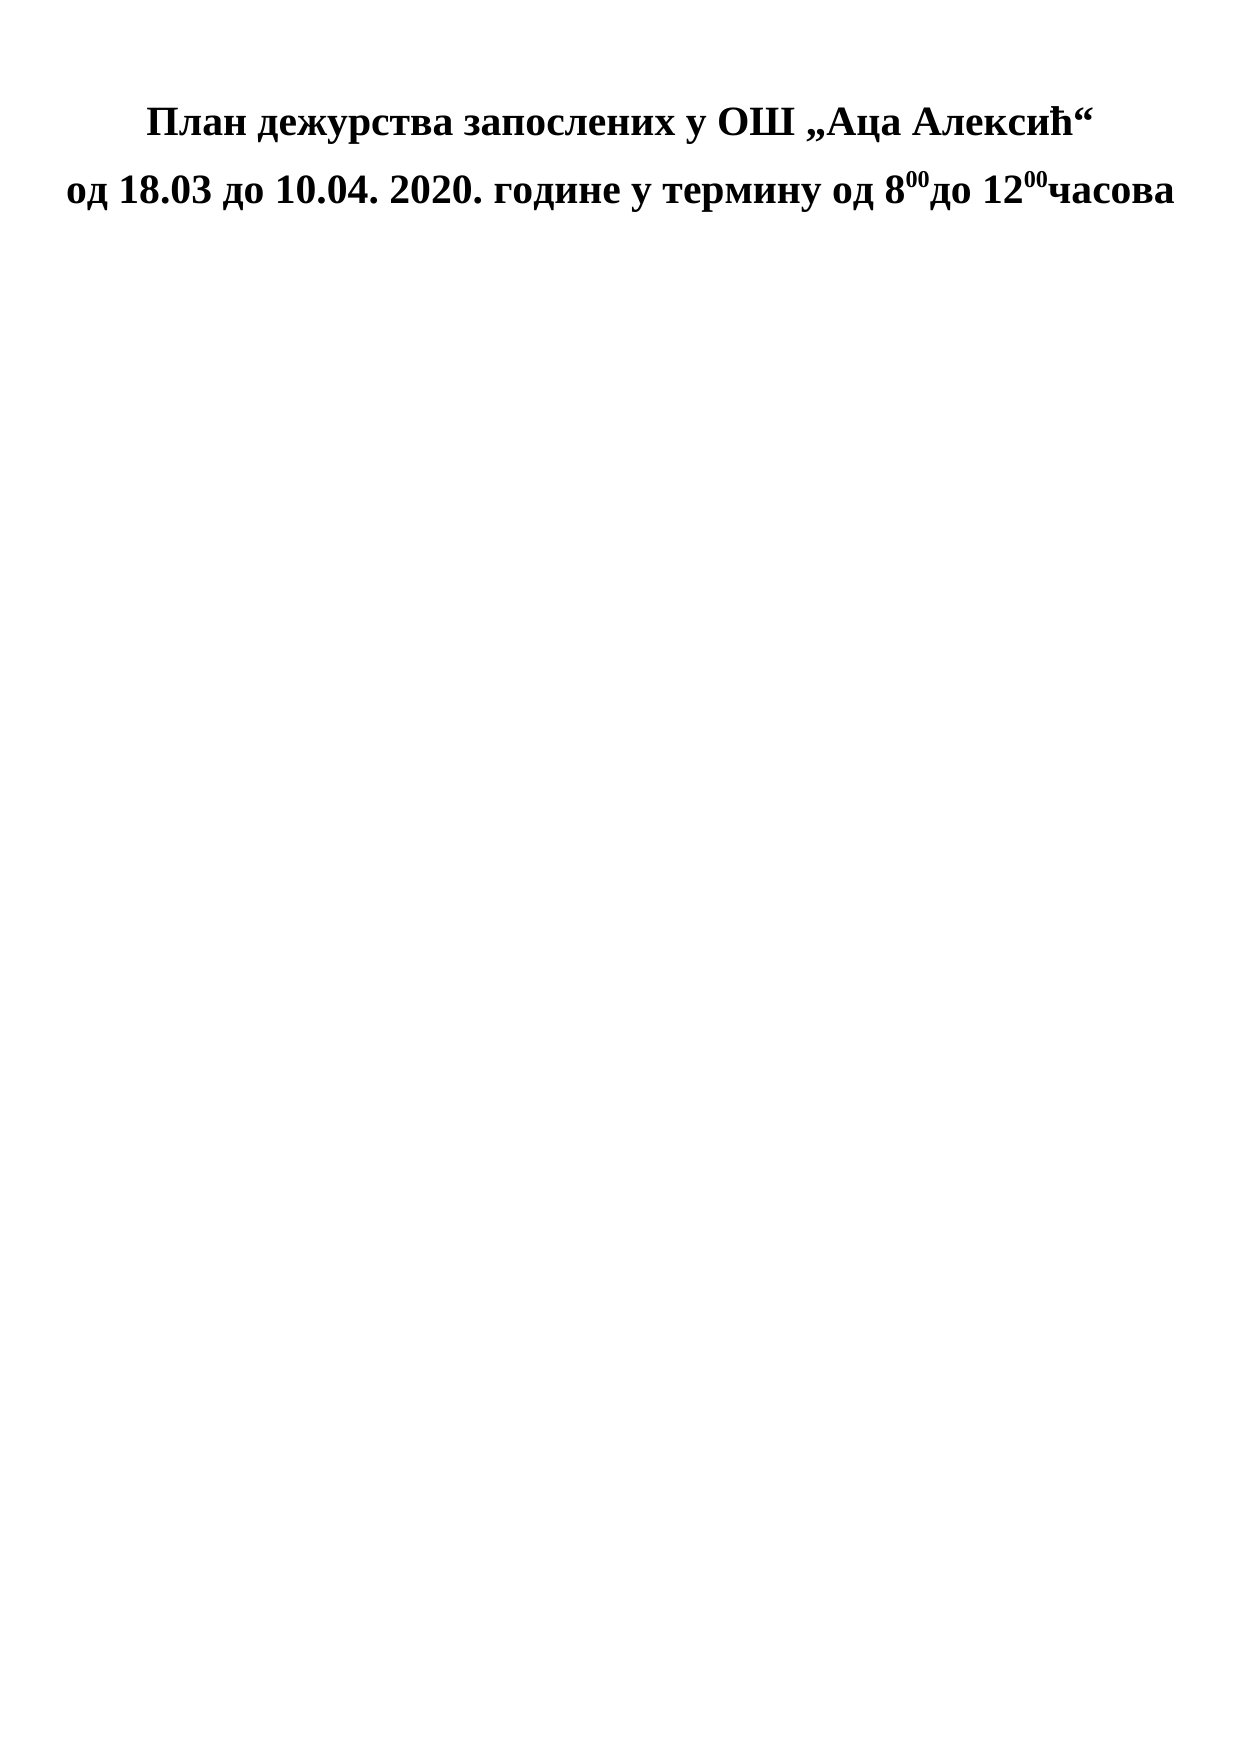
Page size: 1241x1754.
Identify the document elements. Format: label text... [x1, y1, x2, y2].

text План дежурства запослених у ОШ „Аца Алексић“ [59, 96, 1181, 144]
text од 18.03 до 10.04. 2020. године у термину од 800до 1200часова [59, 165, 1181, 213]
